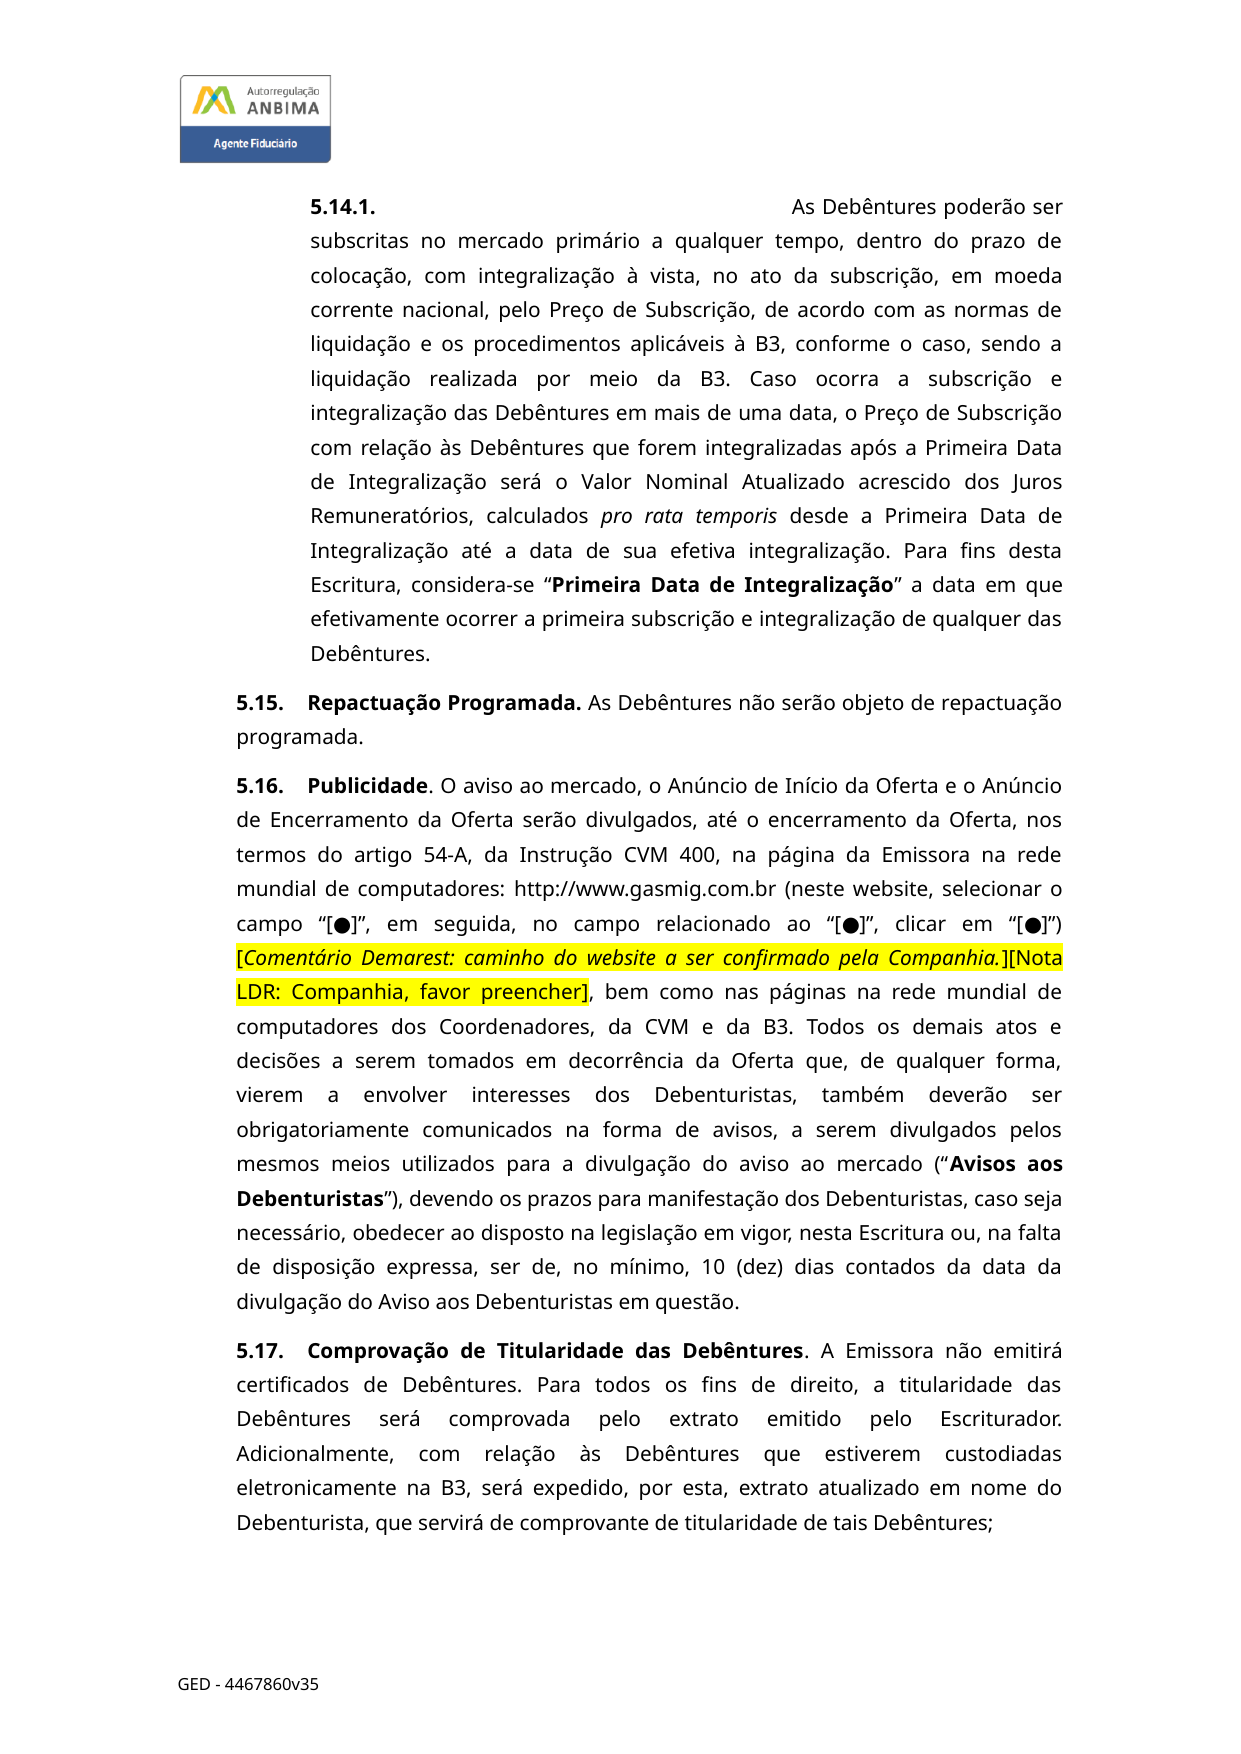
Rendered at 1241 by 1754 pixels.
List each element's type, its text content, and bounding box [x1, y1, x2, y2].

text Repactuação Programada. As Debêntures não serão objeto de repactuação programada. [236, 688, 1063, 751]
picture [177, 73, 334, 166]
text Publicidade. O aviso ao mercado, o Anúncio de Início da Oferta e o Anúncio de Encerramento da Oferta serão divulgados, até o encerramento da Oferta, nos termos do artigo 54-A, da Instrução CVM 400, na página da Emissora na rede mundial de computadores: http://www.gasmig.com.br (neste website, selecionar o campo “[●]”, em seguida, no campo relacionado ao “[●]”, clicar em “[●]”) [Comentário Demarest: caminho do website a ser confirmado pela Companhia.][Nota LDR: Companhia, favor preencher], bem como nas páginas na rede mundial de computadores dos Coordenadores, da CVM e da B3. Todos os demais atos e decisões a serem tomados em decorrência da Oferta que, de qualquer forma, vierem a envolver interesses dos Debenturistas, também deverão ser obrigatoriamente comunicados na forma de avisos, a serem divulgados pelos mesmos meios utilizados para a divulgação do aviso ao mercado (“Avisos aos Debenturistas”), devendo os prazos para manifestação dos Debenturistas, caso seja necessário, obedecer ao disposto na legislação em vigor, nesta Escritura ou, na falta de disposição expressa, ser de, no mínimo, 10 (dez) dias contados da data da divulgação do Aviso aos Debenturistas em questão. [236, 971, 1063, 1315]
text Publicidade. O aviso ao mercado, o Anúncio de Início da Oferta e o Anúncio de Encerramento da Oferta serão divulgados, até o encerramento da Oferta, nos termos do artigo 54-A, da Instrução CVM 400, na página da Emissora na rede mundial de computadores: http://www.gasmig.com.br (neste website, selecionar o campo “[●]”, em seguida, no campo relacionado ao “[●]”, clicar em “[●]”) [Comentário Demarest: caminho do website a ser confirmado pela Companhia.][Nota LDR: Companhia, favor preencher], bem como nas páginas na rede mundial de computadores dos Coordenadores, da CVM e da B3. Todos os demais atos e decisões a serem tomados em decorrência da Oferta que, de qualquer forma, vierem a envolver interesses dos Debenturistas, também deverão ser obrigatoriamente comunicados na forma de avisos, a serem divulgados pelos mesmos meios utilizados para a divulgação do aviso ao mercado (“Avisos aos Debenturistas”), devendo os prazos para manifestação dos Debenturistas, caso seja necessário, obedecer ao disposto na legislação em vigor, nesta Escritura ou, na falta de disposição expressa, ser de, no mínimo, 10 (dez) dias contados da data da divulgação do Aviso aos Debenturistas em questão. [236, 771, 1063, 943]
text As Debêntures poderão ser subscritas no mercado primário a qualquer tempo, dentro do prazo de colocação, com integralização à vista, no ato da subscrição, em moeda corrente nacional, pelo Preço de Subscrição, de acordo com as normas de liquidação e os procedimentos aplicáveis à B3, conforme o caso, sendo a liquidação realizada por meio da B3. Caso ocorra a subscrição e integralização das Debêntures em mais de uma data, o Preço de Subscrição com relação às Debêntures que forem integralizadas após a Primeira Data de Integralização será o Valor Nominal Atualizado acrescido dos Juros Remuneratórios, calculados pro rata temporis desde a Primeira Data de Integralização até a data de sua efetiva integralização. Para fins desta Escritura, considera-se “Primeira Data de Integralização” a data em que efetivamente ocorrer a primeira subscrição e integralização de qualquer das Debêntures. [310, 192, 1063, 667]
text Comprovação de Titularidade das Debêntures. A Emissora não emitirá certificados de Debêntures. Para todos os fins de direito, a titularidade das Debêntures será comprovada pelo extrato emitido pelo Escriturador. Adicionalmente, com relação às Debêntures que estiverem custodiadas eletronicamente na B3, será expedido, por esta, extrato atualizado em nome do Debenturista, que servirá de comprovante de titularidade de tais Debêntures; [236, 1336, 1063, 1536]
